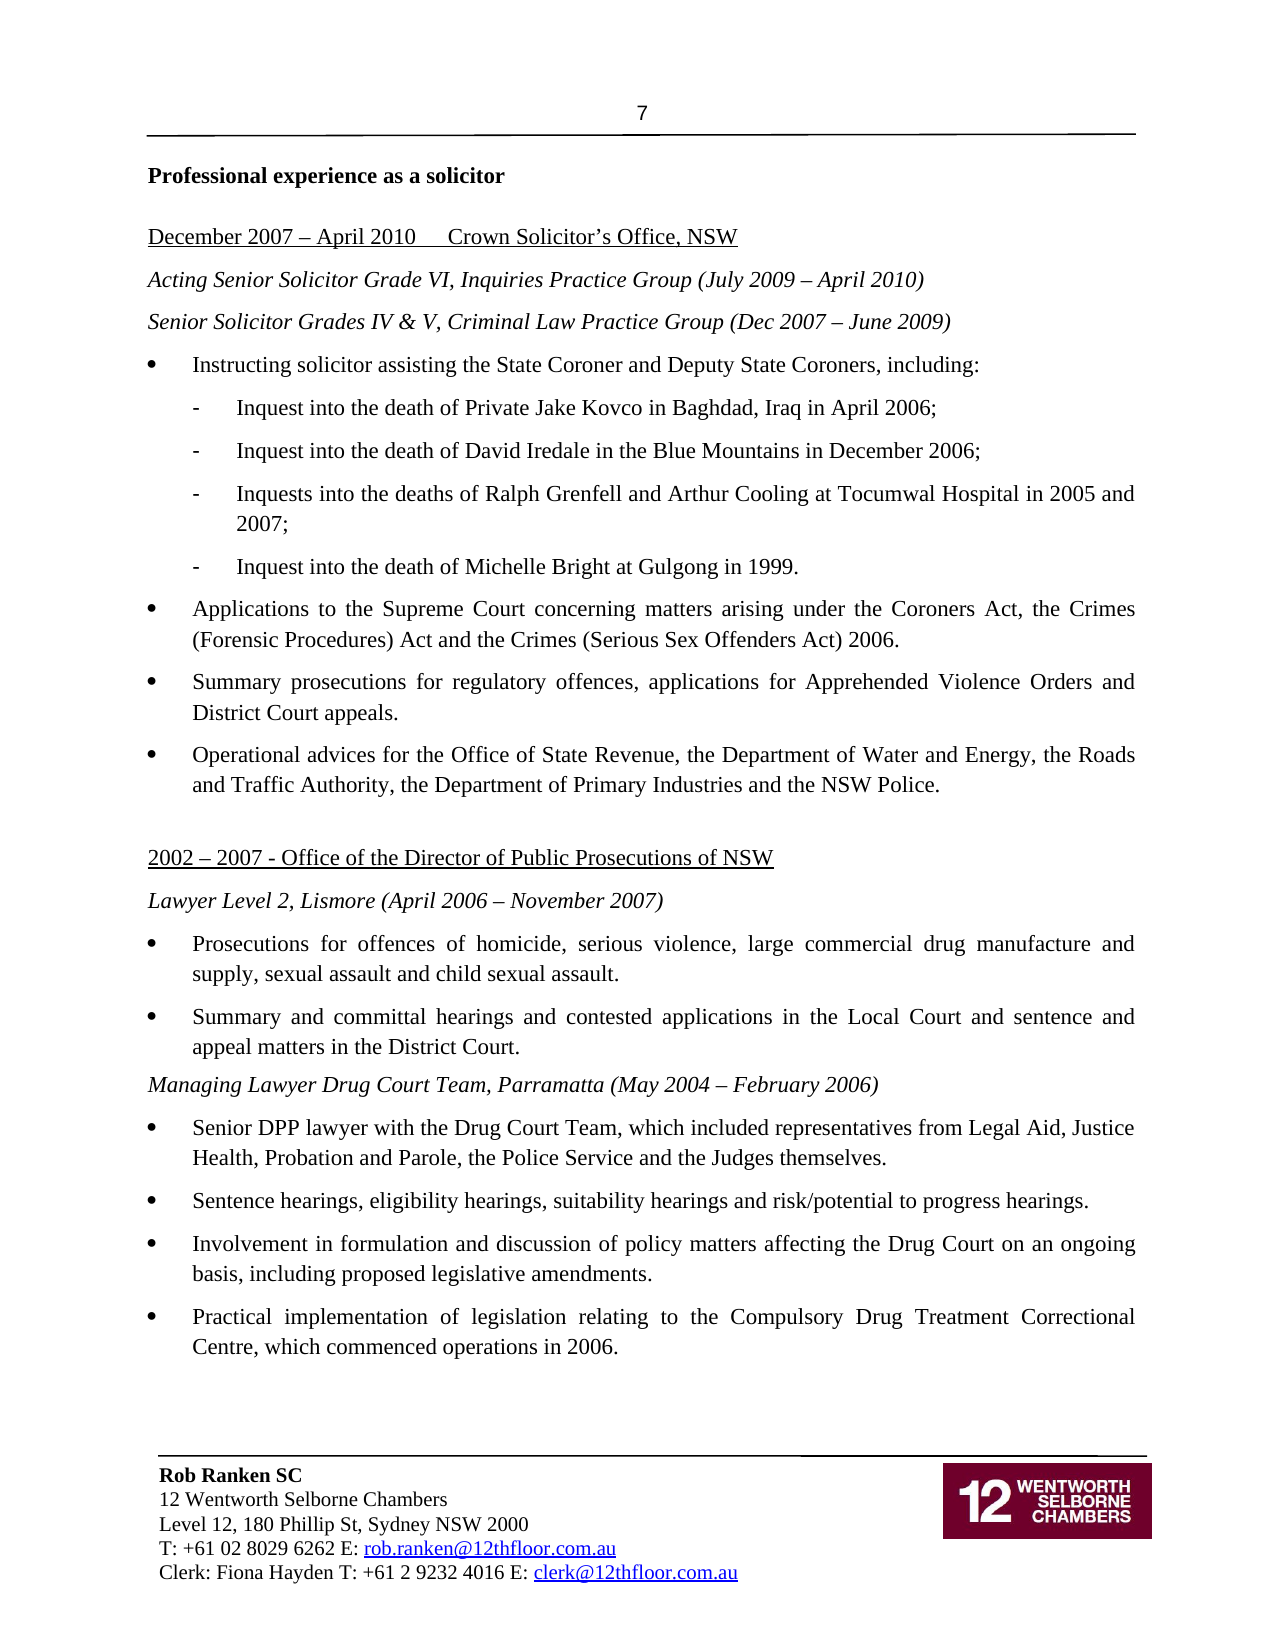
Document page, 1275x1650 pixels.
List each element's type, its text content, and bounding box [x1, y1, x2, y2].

list Senior DPP lawyer with the Drug Court Team, which included representatives from Legal Aid, Justice Health, Probation and Parole, the Police Service and the Judges themselves. [148, 1114, 1137, 1171]
text Professional experience as a solicitor [148, 162, 1137, 189]
text Managing Lawyer Drug Court Team, Parramatta (May 2004 – February 2006) [148, 1072, 1137, 1098]
picture [943, 1463, 1152, 1539]
text December 2007 – April 2010 Crown Solicitor’s Office, NSW [148, 223, 1137, 249]
list Summary prosecutions for regulatory offences, applications for Apprehended Violence Orders and District Court appeals. [148, 668, 1137, 725]
list Inquests into the deaths of Ralph Grenfell and Arthur Cooling at Tocumwal Hospital in 2005 and 2007; [192, 479, 1137, 536]
subtitle Senior Solicitor Grades IV & V, Criminal Law Practice Group (Dec 2007 – June 2009) [148, 308, 1137, 335]
list Summary and committal hearings and contested applications in the Local Court and sentence and appeal matters in the District Court. [148, 1003, 1137, 1059]
list Applications to the Supreme Court concerning matters arising under the Coroners Act, the Crimes (Forensic Procedures) Act and the Crimes (Serious Sex Offenders Act) 2006. [148, 596, 1137, 652]
text Lawyer Level 2, Lismore (April 2006 – November 2007) [148, 887, 1137, 913]
list Inquest into the death of David Iredale in the Blue Mountains in December 2006; [192, 437, 1137, 463]
list Practical implementation of legislation relating to the Compulsory Drug Treatment Correctional Centre, which commenced operations in 2006. [148, 1303, 1137, 1359]
list Involvement in formulation and discussion of policy matters affecting the Drug Court on an ongoing basis, including proposed legislative amendments. [148, 1230, 1137, 1286]
list Operational advices for the Office of State Revenue, the Department of Water and Energy, the Roads and Traffic Authority, the Department of Primary Industries and the NSW Police. [148, 741, 1137, 798]
list Prosecutions for offences of homicide, serious violence, large commercial drug manufacture and supply, sexual assault and child sexual assault. [148, 930, 1137, 986]
list Instructing solicitor assisting the State Coroner and Deputy State Coroners, including: [148, 351, 1137, 377]
list Inquest into the death of Michelle Bright at Gulgong in 1999. [192, 553, 1137, 579]
subtitle Acting Senior Solicitor Grade VI, Inquiries Practice Group (July 2009 – April 2010) [148, 266, 1137, 292]
list Sentence hearings, eligibility hearings, suitability hearings and risk/potential to progress hearings. [148, 1187, 1137, 1213]
text 2002 – 2007 - Office of the Director of Public Prosecutions of NSW [148, 844, 1137, 871]
list Inquest into the death of Private Jake Kovco in Baghdad, Iraq in April 2006; [192, 394, 1137, 420]
